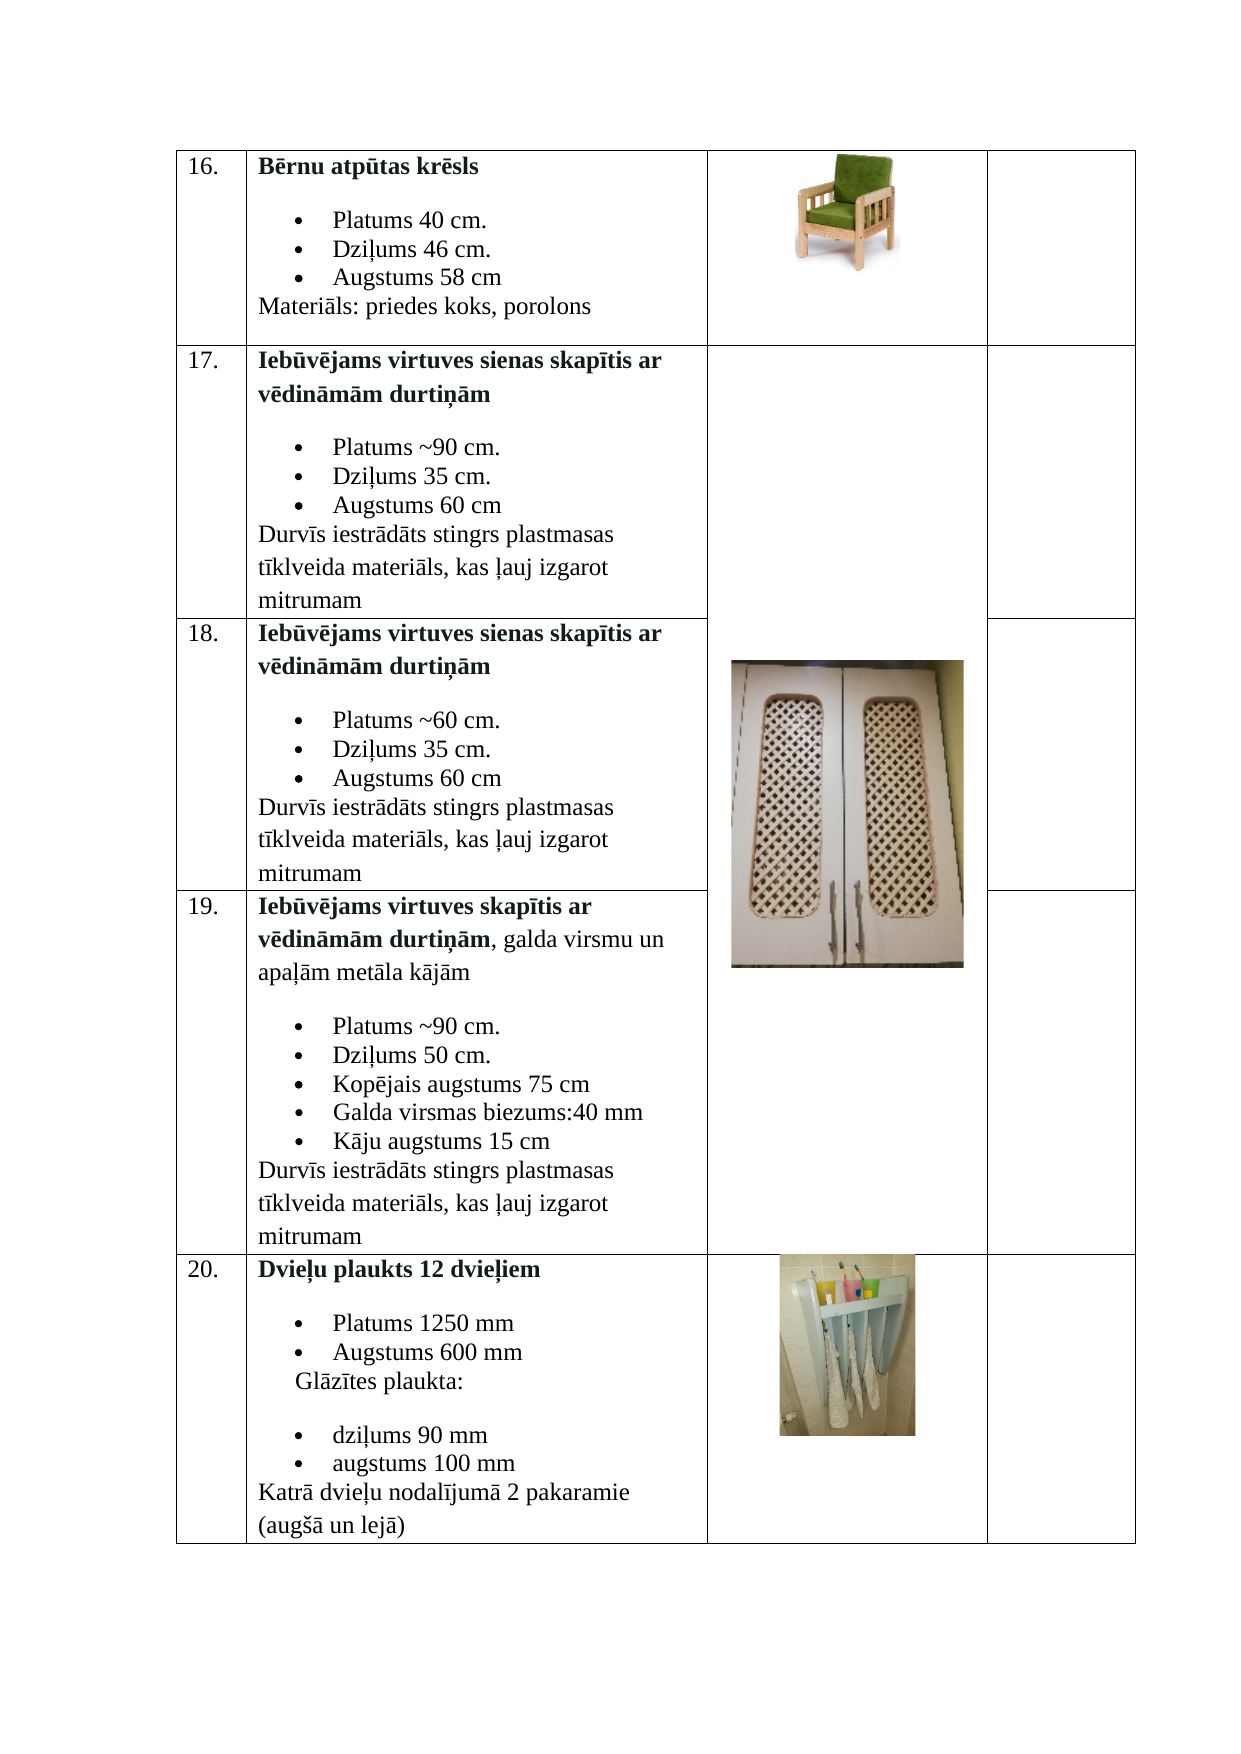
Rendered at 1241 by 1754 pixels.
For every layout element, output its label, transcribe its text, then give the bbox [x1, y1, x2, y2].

picture [779, 1254, 916, 1436]
table_cell [988, 151, 1135, 344]
table_cell [177, 346, 246, 617]
table_cell Iebūvējams virtuves sienas skapītis ar vēdināmām durtiņām Platums ~90 cm. Dziļums 35 cm. Augstums 60 cm Durvīs iestrādāts stingrs plastmasas tīklveida materiāls, kas ļauj izgarot mitrumam [247, 346, 707, 617]
table_cell Iebūvējams virtuves sienas skapītis ar vēdināmām durtiņām Platums ~60 cm. Dziļums 35 cm. Augstums 60 cm Durvīs iestrādāts stingrs plastmasas tīklveida materiāls, kas ļauj izgarot mitrumam [247, 619, 707, 890]
table_cell Bērnu atpūtas krēsls Platums 40 cm. Dziļums 46 cm. Augstums 58 cm Materiāls: priedes koks, porolons [247, 151, 707, 344]
table_cell [177, 891, 246, 1253]
picture [731, 660, 964, 968]
table_cell [988, 346, 1135, 617]
table_cell [708, 346, 987, 1253]
table_cell [708, 1255, 987, 1543]
picture [795, 151, 900, 274]
table_cell [988, 619, 1135, 890]
table_cell [177, 1255, 246, 1543]
table_cell [988, 891, 1135, 1253]
table_cell [177, 151, 246, 344]
table_cell [177, 619, 246, 890]
table_cell [708, 151, 987, 344]
table_cell [988, 1255, 1135, 1543]
table_cell Iebūvējams virtuves skapītis ar vēdināmām durtiņām, galda virsmu un apaļām metāla kājām Platums ~90 cm. Dziļums 50 cm. Kopējais augstums 75 cm Galda virsmas biezums:40 mm Kāju augstums 15 cm Durvīs iestrādāts stingrs plastmasas tīklveida materiāls, kas ļauj izgarot mitrumam [247, 891, 707, 1253]
table_cell Dvieļu plaukts 12 dvieļiem Platums 1250 mm Augstums 600 mm Glāzītes plaukta: dziļums 90 mm augstums 100 mm Katrā dvieļu nodalījumā 2 pakaramie (augšā un lejā) [247, 1255, 707, 1543]
